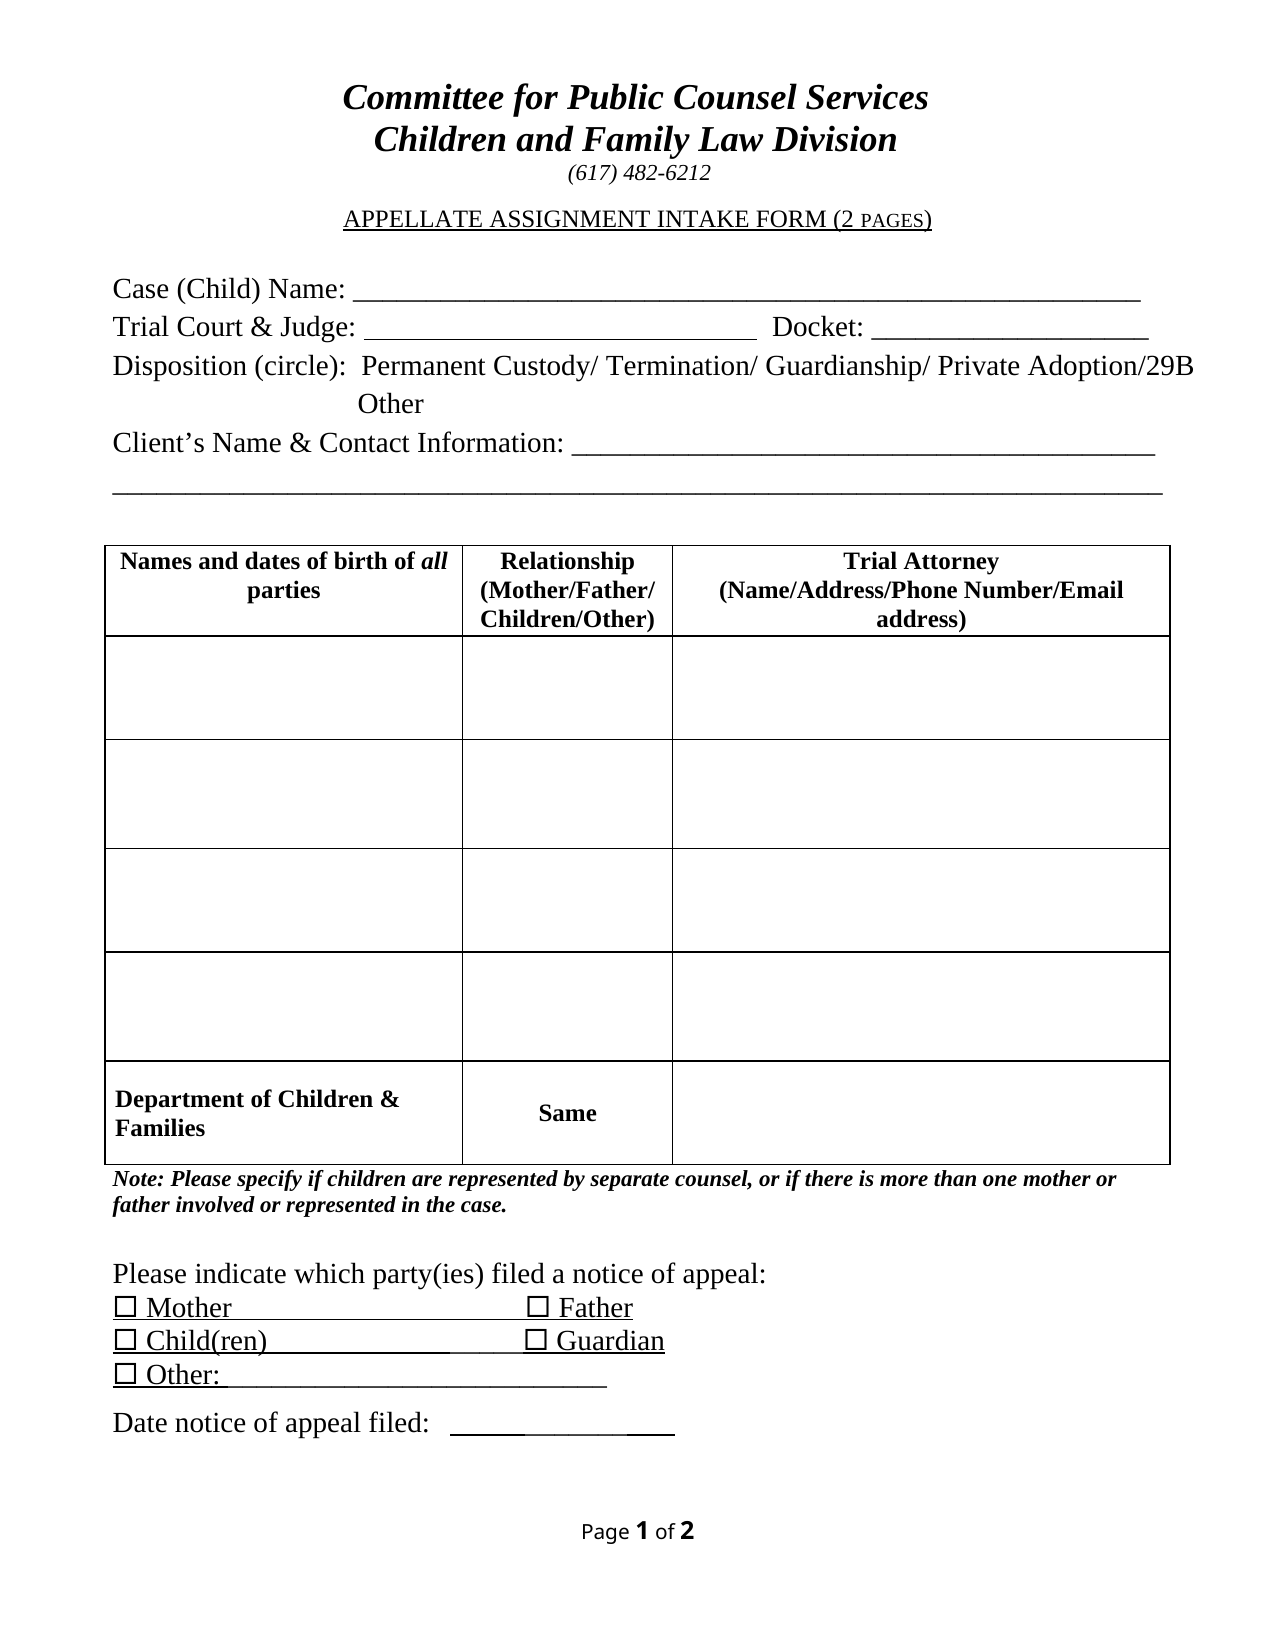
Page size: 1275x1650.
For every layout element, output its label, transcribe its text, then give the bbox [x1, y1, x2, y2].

text Other [112, 387, 1200, 420]
table_cell [463, 849, 672, 951]
text Mother Father [112, 1290, 1200, 1323]
text Trial Court & Judge: Docket: ___________________ [112, 309, 1200, 343]
text Date notice of appeal filed: _______ [112, 1405, 1200, 1438]
table_cell [673, 953, 1169, 1060]
table_header Names and dates of birth of all parties [106, 546, 462, 635]
table_cell [463, 953, 672, 1060]
text ________________________________________________________________________ [112, 464, 1200, 497]
text Other: __________________________ [112, 1357, 1200, 1391]
table_cell [673, 1062, 1169, 1163]
table_cell [106, 953, 462, 1060]
text APPELLATE ASSIGNMENT INTAKE [75, 204, 1200, 233]
table_cell [673, 740, 1169, 848]
text Disposition (circle): Permanent Custody/ Termination/ Guardianship/ Private Adoption/29B [112, 348, 1200, 382]
text Please indicate which party(ies) filed a notice of appeal: [112, 1256, 1200, 1290]
table_cell [106, 740, 462, 848]
table_cell [673, 637, 1169, 738]
text Case (Child) Name: ______________________________________________________ [112, 271, 1200, 304]
text Note: Please specify if children are represented by separate counsel, or if there is more than one mother or father involved or represented in the case. [112, 1165, 1134, 1218]
table_cell [106, 637, 462, 738]
text Child(ren) _____ Guardian [112, 1323, 1200, 1357]
table_header Relationship (Mother/Father/ Children/Other) [463, 546, 672, 635]
table_cell [463, 740, 672, 848]
table_cell [106, 849, 462, 951]
table_cell Same [463, 1062, 672, 1163]
table_header Trial Attorney (Name/Address/Phone Number/Email address) [673, 546, 1169, 635]
table_cell [673, 849, 1169, 951]
text Client’s Name & Contact Information: ________________________________________ [112, 425, 1200, 459]
table_cell [463, 637, 672, 738]
table_cell Department of Children & Families [106, 1062, 462, 1163]
